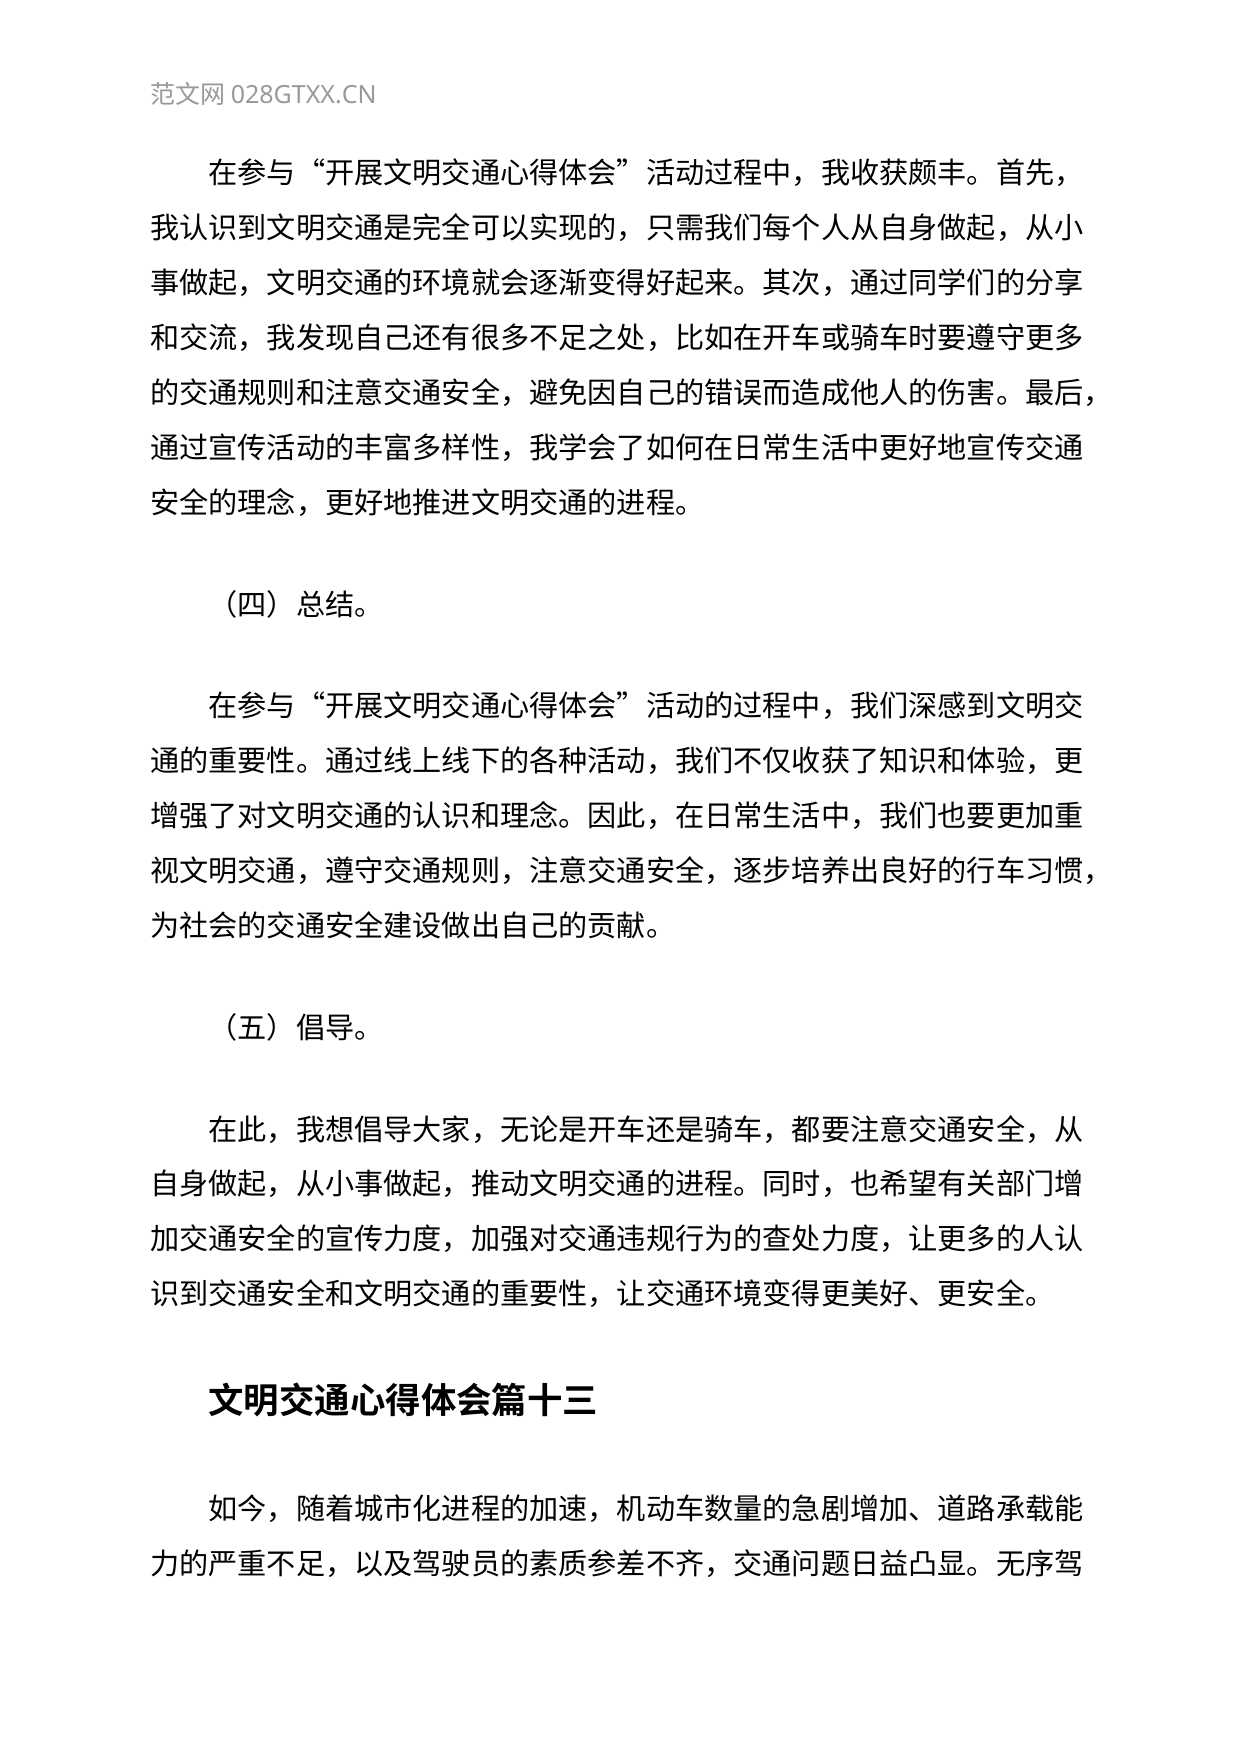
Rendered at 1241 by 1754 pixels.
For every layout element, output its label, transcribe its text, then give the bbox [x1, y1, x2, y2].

text 文明交通心得体会篇十三 [150, 1372, 1090, 1424]
text （四）总结。 [150, 581, 1090, 623]
text （五）倡导。 [150, 1004, 1090, 1047]
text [150, 1486, 1090, 1583]
text 在参与“开展文明交通心得体会”活动过程中，我收获颇丰。首先，我认识到文明交通是完全可以实现的，只需我们每个人从自身做起，从小事做起，文明交通的环境就会逐渐变得好起来。其次，通过同学们的分享和交流，我发现自己还有很多不足之处，比如在开车或骑车时要遵守更多的交通规则和注意交通安全，避免因自己的错误而造成他人的伤害。最后，通过宣传活动的丰富多样性，我学会了如何在日常生活中更好地宣传交通安全的理念，更好地推进文明交通的进程。 [150, 150, 1090, 522]
text 在参与“开展文明交通心得体会”活动的过程中，我们深感到文明交通的重要性。通过线上线下的各种活动，我们不仅收获了知识和体验，更增强了对文明交通的认识和理念。因此，在日常生活中，我们也要更加重视文明交通，遵守交通规则，注意交通安全，逐步培养出良好的行车习惯，为社会的交通安全建设做出自己的贡献。 [150, 683, 1090, 945]
text 在此，我想倡导大家，无论是开车还是骑车，都要注意交通安全，从自身做起，从小事做起，推动文明交通的进程。同时，也希望有关部门增加交通安全的宣传力度，加强对交通违规行为的查处力度，让更多的人认识到交通安全和文明交通的重要性，让交通环境变得更美好、更安全。 [150, 1106, 1090, 1313]
